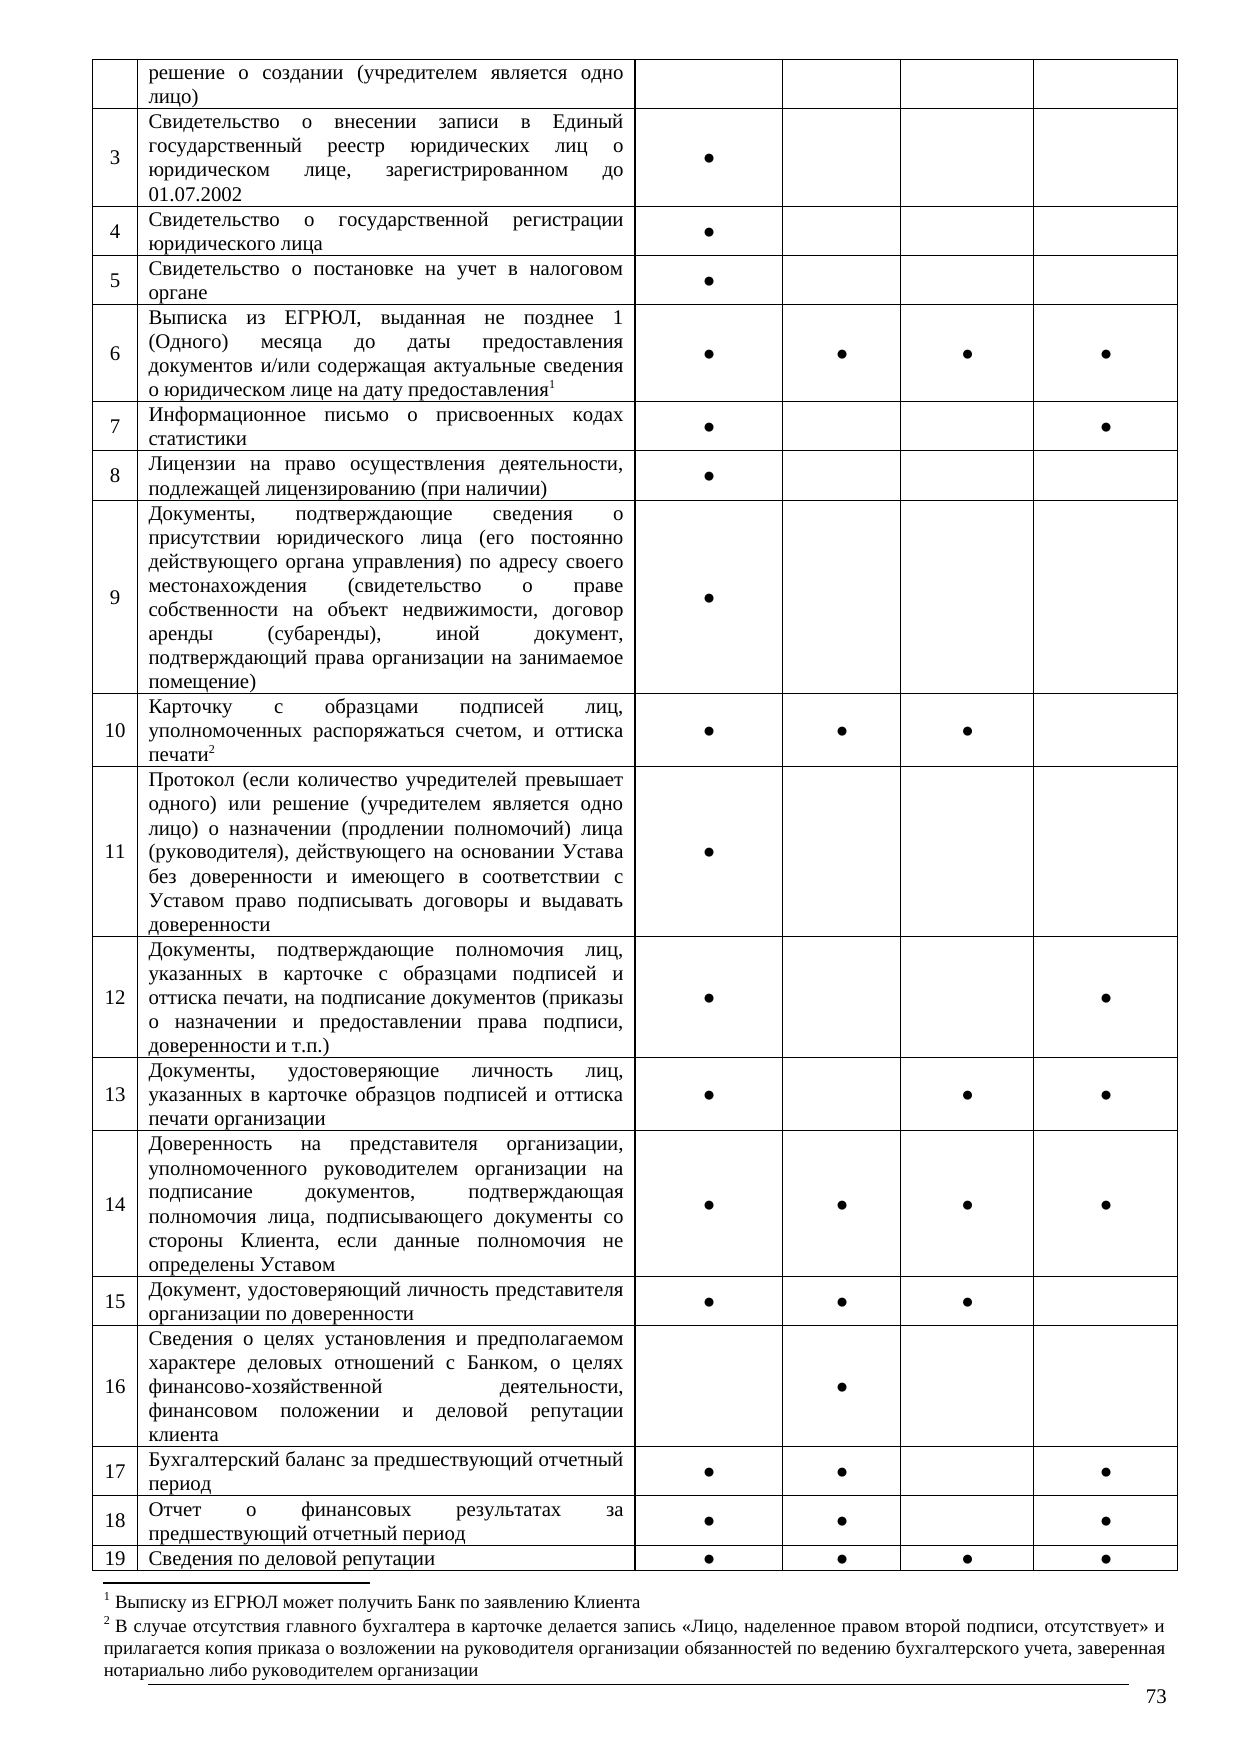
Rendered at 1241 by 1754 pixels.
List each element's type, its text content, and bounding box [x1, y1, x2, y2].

table_cell [1034, 109, 1177, 206]
table_cell [901, 60, 1033, 108]
table_cell Выписка из ЕГРЮЛ, выданная не позднее 1 (Одного) месяца до даты предоставления документов и/или содержащая актуальные сведения о юридическом лице на дату предоставления [138, 305, 634, 401]
table_cell ● [636, 207, 782, 255]
table_cell ● [783, 1496, 900, 1544]
table_cell 7 [93, 402, 137, 450]
table_cell [1034, 1326, 1177, 1446]
table_cell [1034, 767, 1177, 936]
table_cell [901, 402, 1033, 450]
table_cell ● [636, 694, 782, 766]
table_cell [901, 767, 1033, 936]
table_cell [783, 207, 900, 255]
table_cell ● [901, 1546, 1033, 1570]
table_cell Сведения о целях установления и предполагаемом характере деловых отношений с Банком, о целях финансово-хозяйственной деятельности, финансовом положении и деловой репутации клиента [138, 1326, 634, 1446]
table_cell [901, 501, 1033, 693]
table_cell 19 [93, 1546, 137, 1570]
table_cell Свидетельство о постановке на учет в налоговом органе [138, 256, 634, 304]
table_cell Карточку с образцами подписей лиц, уполномоченных распоряжаться счетом, и оттиска печати [138, 694, 634, 766]
table_cell 15 [93, 1277, 137, 1325]
table_cell ● [636, 60, 782, 108]
table_cell ● [636, 767, 782, 936]
table_cell ● [783, 1131, 900, 1276]
table_cell ● [1034, 1447, 1177, 1495]
table_cell [901, 1326, 1033, 1446]
table_cell ● [636, 1546, 782, 1570]
table_cell [636, 1326, 782, 1446]
table_cell ● [636, 1277, 782, 1325]
table_cell 11 [93, 767, 137, 936]
table_cell [1034, 207, 1177, 255]
table_cell 6 [93, 305, 137, 401]
table_cell ● [783, 1326, 900, 1446]
table_cell 4 [93, 207, 137, 255]
table_cell Сведения по деловой репутации [138, 1546, 634, 1570]
table_cell ● [783, 694, 900, 766]
table_cell [1034, 694, 1177, 766]
table_cell Документы, подтверждающие полномочия лиц, указанных в карточке с образцами подписей и оттиска печати, на подписание документов (приказы о назначении и предоставлении права подписи, доверенности и т.п.) [138, 937, 634, 1057]
table_cell ● [901, 1131, 1033, 1276]
table_cell ● [636, 305, 782, 401]
table_cell ● [783, 305, 900, 401]
table_cell [1034, 60, 1177, 108]
table_cell Свидетельство о государственной регистрации юридического лица [138, 207, 634, 255]
table_cell ● [901, 305, 1033, 401]
table_cell [901, 937, 1033, 1057]
table_cell Бухгалтерский баланс за предшествующий отчетный период [138, 1447, 634, 1495]
table_cell ● [901, 1058, 1033, 1130]
table_cell ● [1034, 1131, 1177, 1276]
table_cell 12 [93, 937, 137, 1057]
table_cell 18 [93, 1496, 137, 1544]
table_cell [783, 60, 900, 108]
table_cell ● [783, 1447, 900, 1495]
table_cell Документы, удостоверяющие личность лиц, указанных в карточке образцов подписей и оттиска печати организации [138, 1058, 634, 1130]
table_cell [783, 109, 900, 206]
table_cell ● [636, 1131, 782, 1276]
table_cell ● [636, 937, 782, 1057]
table_cell ● [1034, 937, 1177, 1057]
table_cell [901, 451, 1033, 499]
table_cell ● [783, 1546, 900, 1570]
table_cell [783, 402, 900, 450]
table_cell ● [1034, 1058, 1177, 1130]
table_cell [783, 451, 900, 499]
table_cell Доверенность на представителя организации, уполномоченного руководителем организации на подписание документов, подтверждающая полномочия лица, подписывающего документы со стороны Клиента, если данные полномочия не определены Уставом [138, 1131, 634, 1276]
table_cell 14 [93, 1131, 137, 1276]
table_cell ● [1034, 305, 1177, 401]
table_cell Документы, подтверждающие сведения о присутствии юридического лица (его постоянно действующего органа управления) по адресу своего местонахождения (свидетельство о праве собственности на объект недвижимости, договор аренды (субаренды), иной документ, подтверждающий права организации на занимаемое помещение) [138, 501, 634, 693]
table_cell ● [636, 256, 782, 304]
table_cell ● [1034, 1496, 1177, 1544]
table_cell [783, 1058, 900, 1130]
table_cell [783, 501, 900, 693]
table_cell 8 [93, 451, 137, 499]
table_cell [901, 207, 1033, 255]
table_cell 17 [93, 1447, 137, 1495]
table_cell ● [636, 451, 782, 499]
table_cell [901, 109, 1033, 206]
table_cell ● [901, 1277, 1033, 1325]
table_cell ● [901, 694, 1033, 766]
table_cell Отчет о финансовых результатах за предшествующий отчетный период [138, 1496, 634, 1544]
table_cell ● [636, 109, 782, 206]
table_cell ● [1034, 402, 1177, 450]
table_cell ● [783, 1277, 900, 1325]
table_cell [901, 256, 1033, 304]
table_cell 3 [93, 109, 137, 206]
table_cell 5 [93, 256, 137, 304]
table_cell ● [636, 402, 782, 450]
table_cell [1034, 1277, 1177, 1325]
table_cell [901, 1447, 1033, 1495]
table_cell [783, 256, 900, 304]
table_cell [1034, 501, 1177, 693]
table_cell ● [636, 1447, 782, 1495]
table_cell ● [636, 1058, 782, 1130]
table_cell [901, 1496, 1033, 1544]
table_cell 13 [93, 1058, 137, 1130]
table_cell ● [636, 501, 782, 693]
table_cell [783, 767, 900, 936]
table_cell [138, 60, 634, 108]
table_cell [783, 937, 900, 1057]
table_cell 10 [93, 694, 137, 766]
table_cell [1034, 256, 1177, 304]
table_cell ● [636, 1496, 782, 1544]
table_cell ● [1034, 1546, 1177, 1570]
table_cell Протокол (если количество учредителей превышает одного) или решение (учредителем является одно лицо) о назначении (продлении полномочий) лица (руководителя), действующего на основании Устава без доверенности и имеющего в соответствии с Уставом право подписывать договоры и выдавать доверенности [138, 767, 634, 936]
table_cell 16 [93, 1326, 137, 1446]
table_cell 9 [93, 501, 137, 693]
table_cell [1034, 451, 1177, 499]
table_cell Лицензии на право осуществления деятельности, подлежащей лицензированию (при наличии) [138, 451, 634, 499]
table_cell Документ, удостоверяющий личность представителя организации по доверенности [138, 1277, 634, 1325]
table_cell Информационное письмо о присвоенных кодах статистики [138, 402, 634, 450]
table_cell Свидетельство о внесении записи в Единый государственный реестр юридических лиц о юридическом лице, зарегистрированном до 01.07.2002 [138, 109, 634, 206]
table_cell 2 [93, 60, 137, 108]
